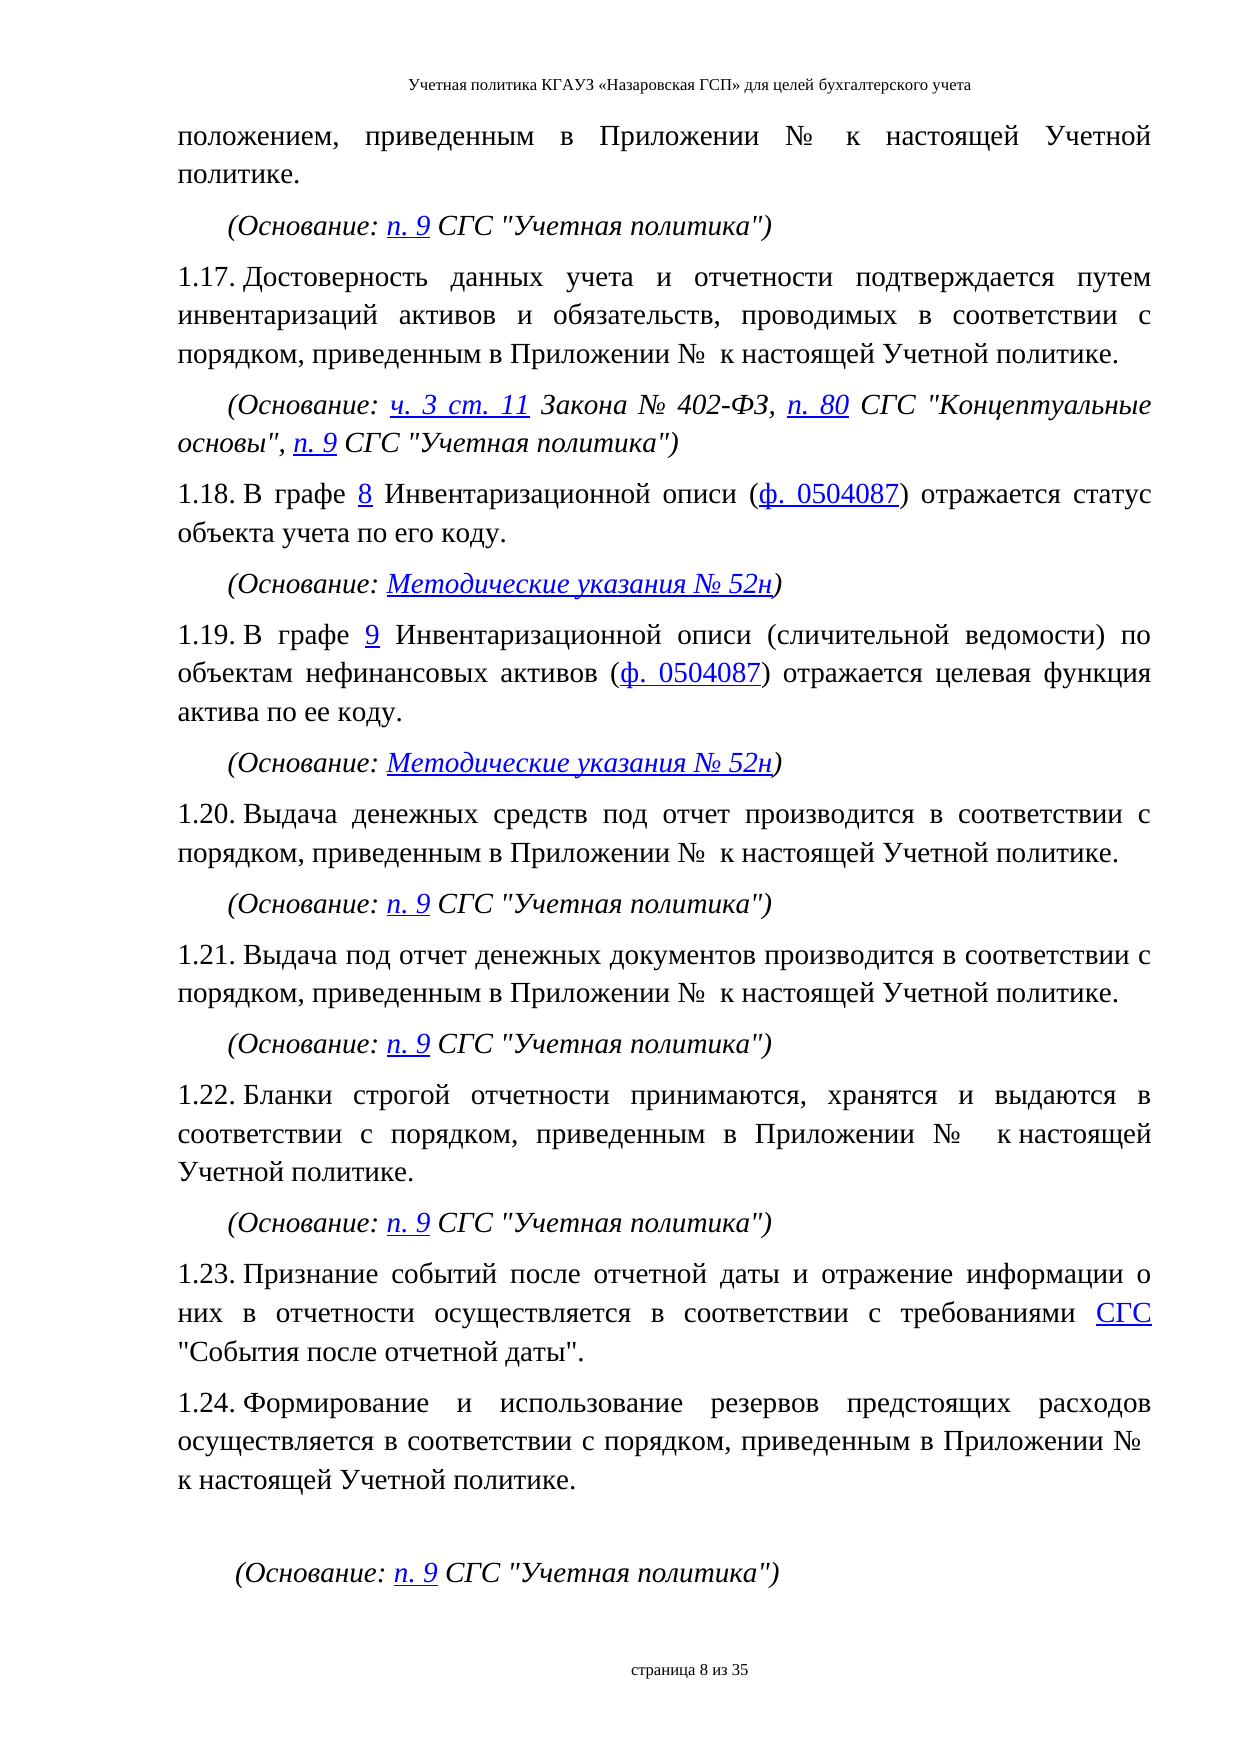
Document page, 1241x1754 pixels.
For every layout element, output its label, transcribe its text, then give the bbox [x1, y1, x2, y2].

subtitle Бланки строгой отчетности принимаются, хранятся и выдаются в соответствии с порядком, приведенным в Приложении № 12 к настоящей Учетной политике. [177, 1077, 1152, 1188]
text (Основание: Методические указания № 52н) [177, 745, 1152, 779]
subtitle В графе 8 Инвентаризационной описи (ф. 0504087) отражается статус объекта учета по его коду. [177, 476, 1152, 548]
text (Основание: п. 9 СГС "Учетная политика") [177, 1556, 1152, 1589]
text (Основание: п. 9 СГС "Учетная политика") [177, 886, 1152, 919]
text (Основание: Методические указания № 52н) [177, 566, 1152, 599]
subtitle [177, 118, 1152, 190]
subtitle Выдача под отчет денежных документов производится в соответствии с порядком, приведенным в Приложении № 11 к настоящей Учетной политике. [177, 937, 1152, 1009]
subtitle Признание событий после отчетной даты и отражение информации о них в отчетности осуществляется в соответствии с требованиями СГС "События после отчетной даты". [177, 1257, 1152, 1367]
text (Основание: ч. 3 ст. 11 Закона № 402-ФЗ, п. 80 СГС "Концептуальные основы", п. 9 СГС "Учетная политика") [177, 387, 1152, 459]
subtitle Формирование и использование резервов предстоящих расходов осуществляется в соответствии с порядком, приведенным в Приложении № 13 к настоящей Учетной политике. [177, 1385, 1152, 1495]
text (Основание: п. 9 СГС "Учетная политика") [177, 208, 1152, 241]
subtitle Выдача денежных средств под отчет производится в соответствии с порядком, приведенным в Приложении № 10 к настоящей Учетной политике. [177, 796, 1152, 868]
subtitle Достоверность данных учета и отчетности подтверждается путем инвентаризаций активов и обязательств, проводимых в соответствии с порядком, приведенным в Приложении № 8 к настоящей Учетной политике. [177, 259, 1152, 369]
subtitle В графе 9 Инвентаризационной описи (сличительной ведомости) по объектам нефинансовых активов (ф. 0504087) отражается целевая функция актива по ее коду. [177, 617, 1152, 728]
text (Основание: п. 9 СГС "Учетная политика") [177, 1026, 1152, 1060]
text (Основание: п. 9 СГС "Учетная политика") [177, 1206, 1152, 1239]
